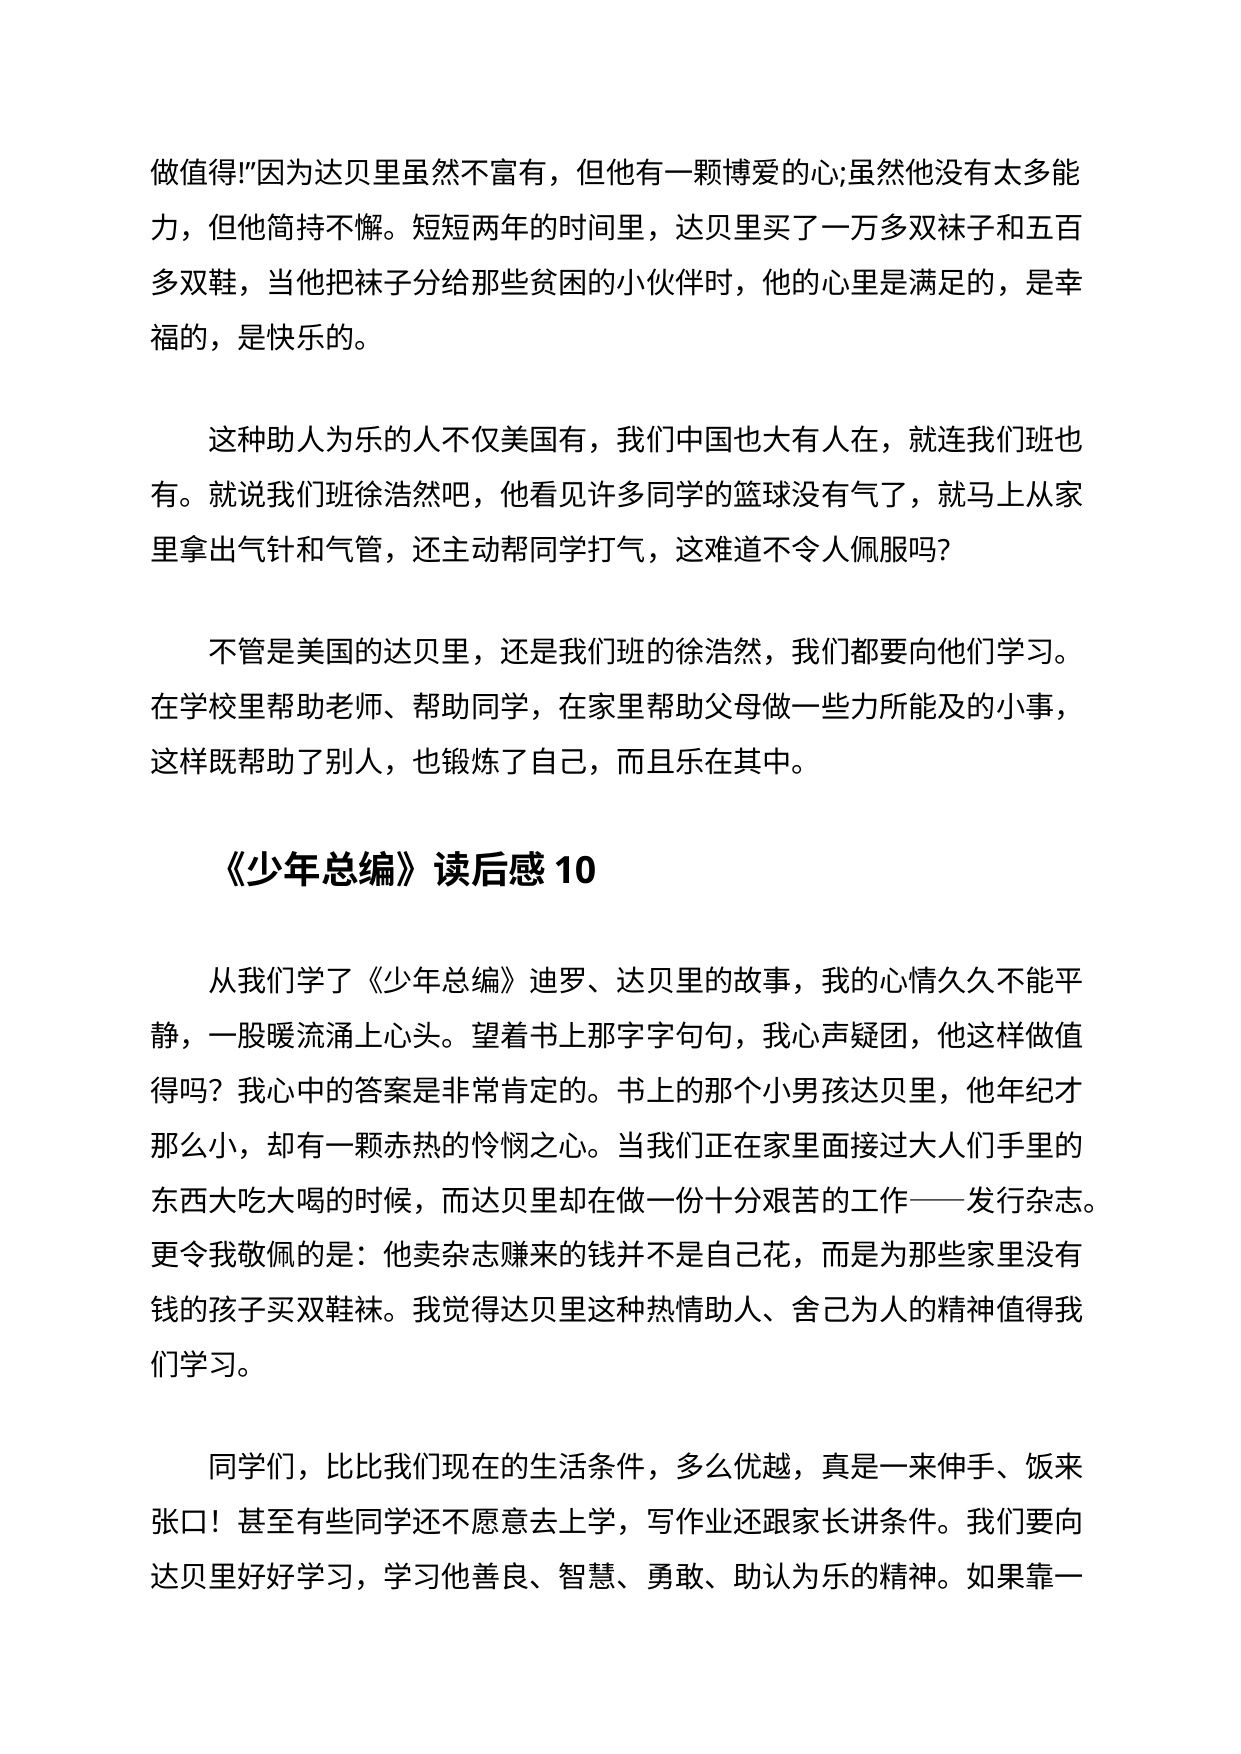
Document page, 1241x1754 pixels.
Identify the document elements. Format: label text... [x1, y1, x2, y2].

text 不管是美国的达贝里，还是我们班的徐浩然，我们都要向他们学习。在学校里帮助老师、帮助同学，在家里帮助父母做一些力所能及的小事，这样既帮助了别人，也锻炼了自己，而且乐在其中。 [150, 628, 1090, 780]
text 《少年总编》读后感10 [150, 840, 1090, 894]
text 从我们学了《少年总编》迪罗、达贝里的故事，我的心情久久不能平静，一股暖流涌上心头。望着书上那字字句句，我心声疑团，他这样做值得吗？我心中的答案是非常肯定的。书上的那个小男孩达贝里，他年纪才那么小，却有一颗赤热的怜悯之心。当我们正在家里面接过大人们手里的东西大吃大喝的时候，而达贝里却在做一份十分艰苦的工作——发行杂志。更令我敬佩的是：他卖杂志赚来的钱并不是自己花，而是为那些家里没有钱的孩子买双鞋袜。我觉得达贝里这种热情助人、舍己为人的精神值得我们学习。 [150, 957, 1090, 1384]
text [150, 150, 1090, 357]
text 这种助人为乐的人不仅美国有，我们中国也大有人在，就连我们班也有。就说我们班徐浩然吧，他看见许多同学的篮球没有气了，就马上从家里拿出气针和气管，还主动帮同学打气，这难道不令人佩服吗? [150, 417, 1090, 569]
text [150, 1443, 1090, 1596]
